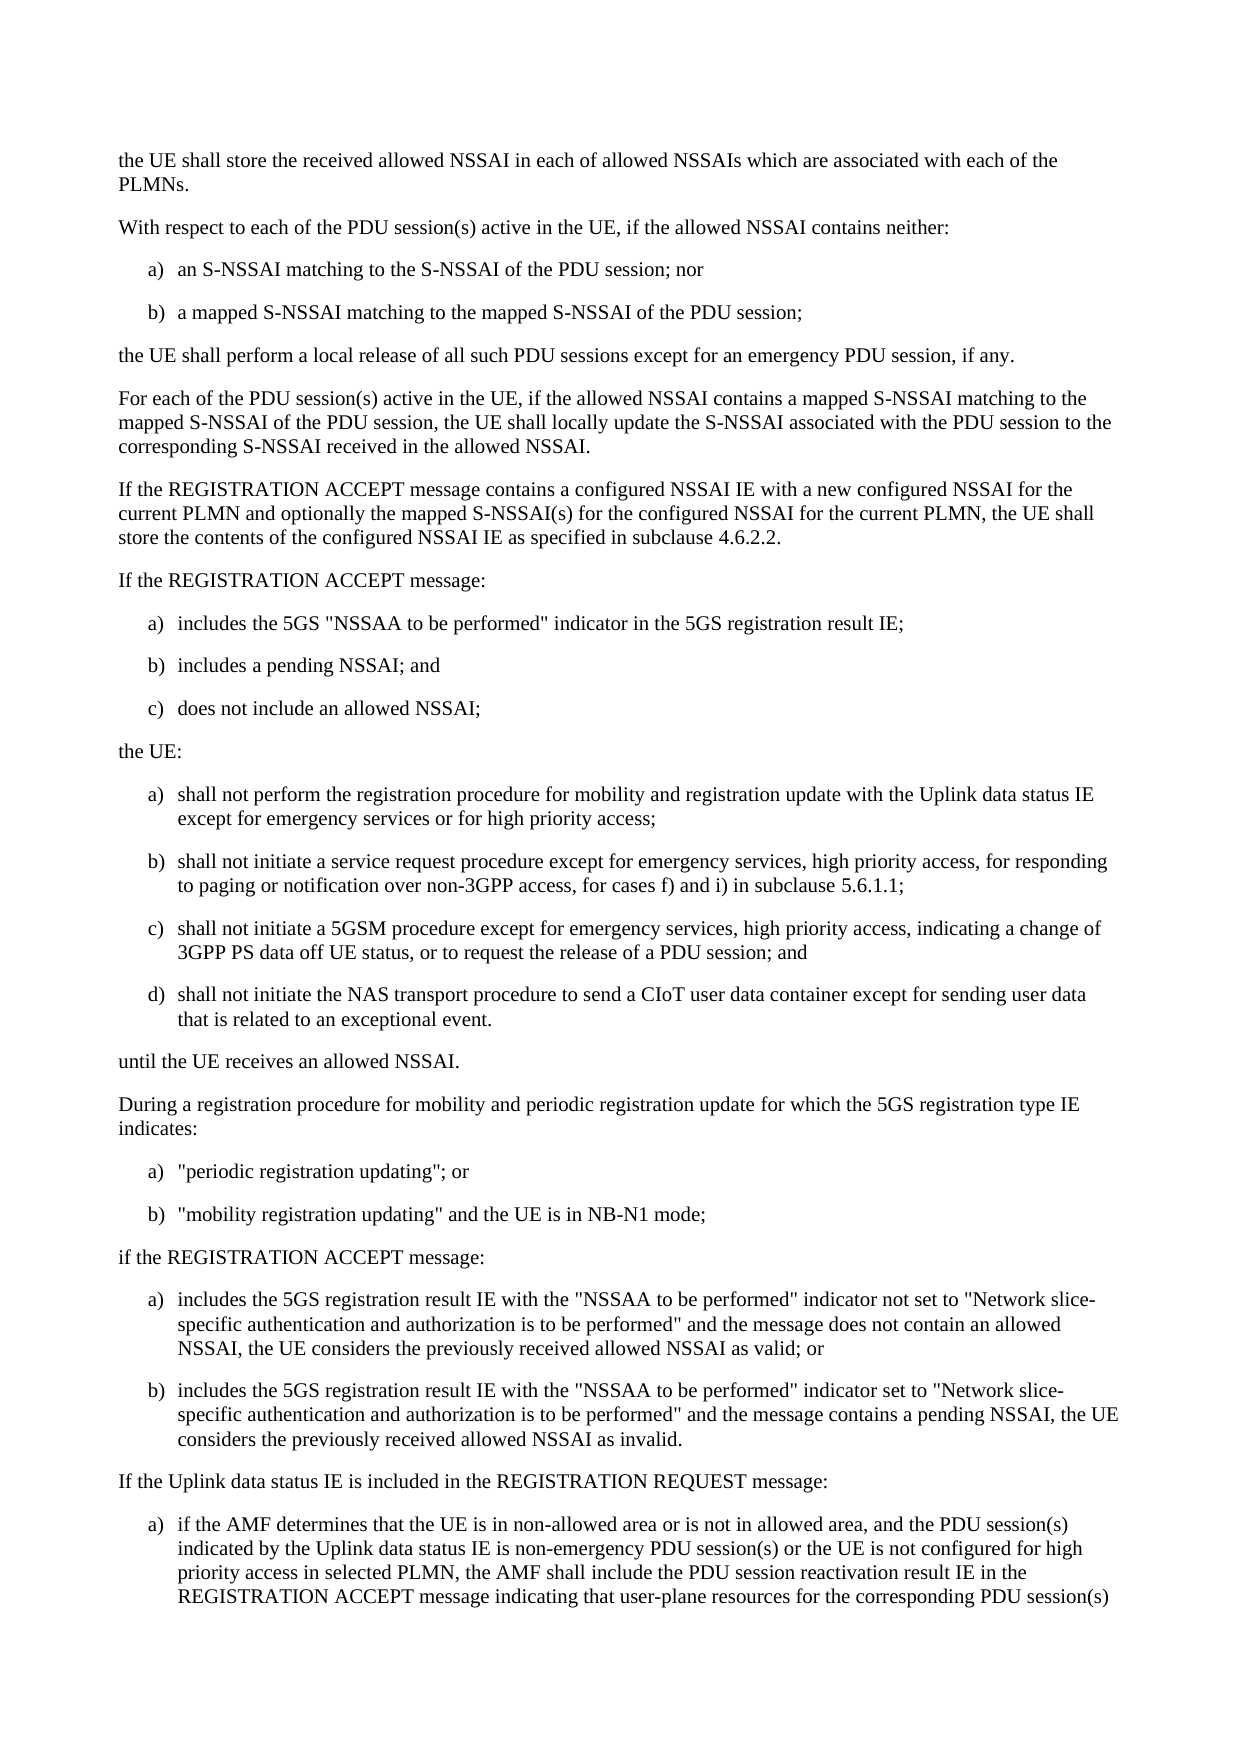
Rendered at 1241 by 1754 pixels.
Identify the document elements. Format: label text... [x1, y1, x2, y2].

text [118, 148, 1122, 196]
text a) shall not perform the registration procedure for mobility and registration update with the Uplink data status IE except for emergency services or for high priority access; [148, 782, 1122, 830]
text b) "mobility registration updating" and the UE is in NB-N1 mode; [148, 1202, 1122, 1226]
text b) shall not initiate a service request procedure except for emergency services, high priority access, for responding to paging or notification over non-3GPP access, for cases f) and i) in subclause 5.6.1.1; [148, 849, 1122, 897]
text During a registration procedure for mobility and periodic registration update for which the 5GS registration type IE indicates: [118, 1092, 1122, 1140]
text until the UE receives an allowed NSSAI. [118, 1049, 1122, 1073]
text If the REGISTRATION ACCEPT message contains a configured NSSAI IE with a new configured NSSAI for the current PLMN and optionally the mapped S-NSSAI(s) for the configured NSSAI for the current PLMN, the UE shall store the contents of the configured NSSAI IE as specified in subclause 4.6.2.2. [118, 477, 1122, 549]
text c) does not include an allowed NSSAI; [148, 696, 1122, 720]
text b) includes a pending NSSAI; and [148, 653, 1122, 677]
text b) includes the 5GS registration result IE with the "NSSAA to be performed" indicator set to "Network slice-specific authentication and authorization is to be performed" and the message contains a pending NSSAI, the UE considers the previously received allowed NSSAI as invalid. [148, 1378, 1122, 1451]
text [148, 1512, 1122, 1608]
text a) includes the 5GS registration result IE with the "NSSAA to be performed" indicator not set to "Network slice-specific authentication and authorization is to be performed" and the message does not contain an allowed NSSAI, the UE considers the previously received allowed NSSAI as valid; or [148, 1287, 1122, 1359]
text For each of the PDU session(s) active in the UE, if the allowed NSSAI contains a mapped S-NSSAI matching to the mapped S-NSSAI of the PDU session, the UE shall locally update the S-NSSAI associated with the PDU session to the corresponding S-NSSAI received in the allowed NSSAI. [118, 386, 1122, 458]
text d) shall not initiate the NAS transport procedure to send a CIoT user data container except for sending user data that is related to an exceptional event. [148, 982, 1122, 1031]
text a) an S-NSSAI matching to the S-NSSAI of the PDU session; nor [148, 257, 1122, 281]
text if the REGISTRATION ACCEPT message: [118, 1244, 1122, 1269]
text the UE: [118, 739, 1122, 763]
text If the REGISTRATION ACCEPT message: [118, 568, 1122, 592]
text If the Uplink data status IE is included in the REGISTRATION REQUEST message: [118, 1469, 1122, 1493]
text the UE shall perform a local release of all such PDU sessions except for an emergency PDU session, if any. [118, 343, 1122, 367]
text a) "periodic registration updating"; or [148, 1159, 1122, 1183]
text b) a mapped S-NSSAI matching to the mapped S-NSSAI of the PDU session; [148, 300, 1122, 324]
text a) includes the 5GS "NSSAA to be performed" indicator in the 5GS registration result IE; [148, 611, 1122, 634]
text c) shall not initiate a 5GSM procedure except for emergency services, high priority access, indicating a change of 3GPP PS data off UE status, or to request the release of a PDU session; and [148, 916, 1122, 964]
text With respect to each of the PDU session(s) active in the UE, if the allowed NSSAI contains neither: [118, 214, 1122, 239]
